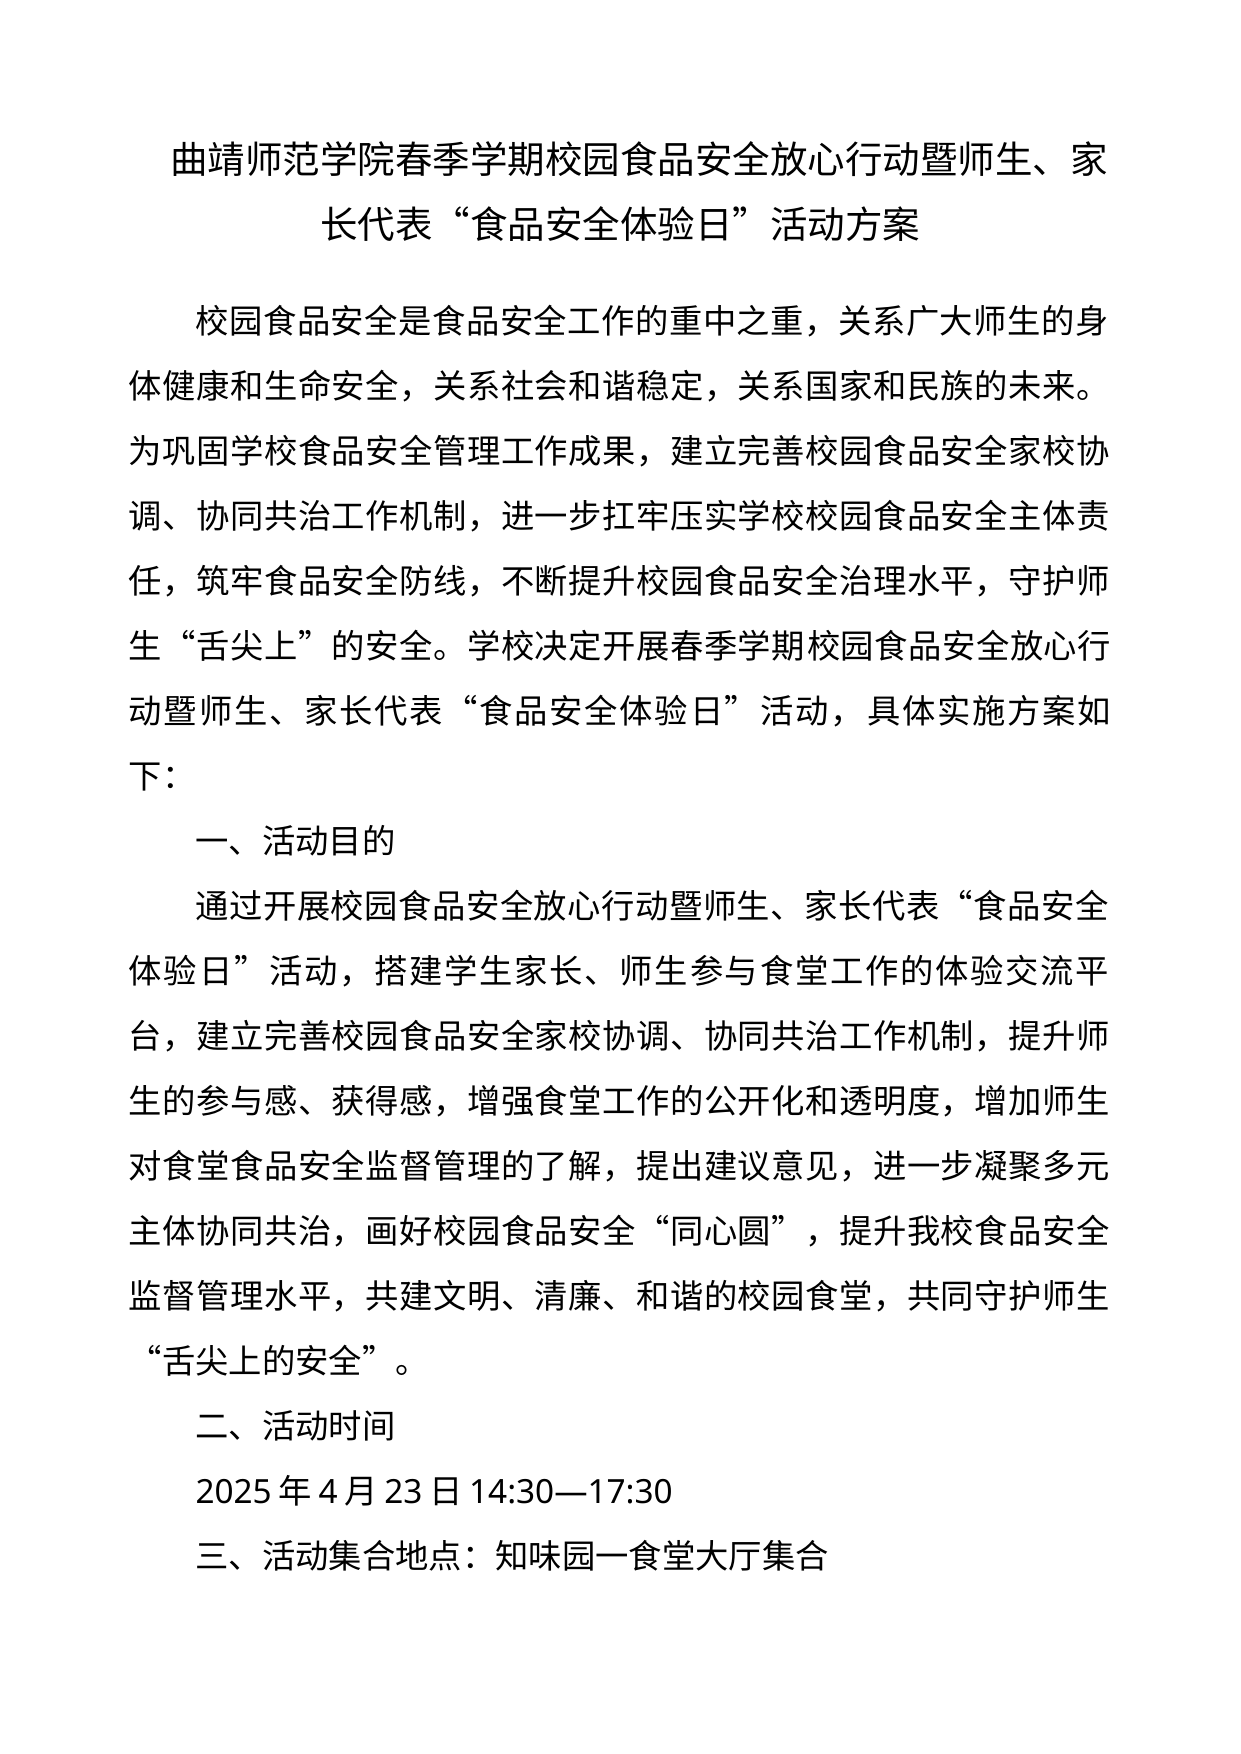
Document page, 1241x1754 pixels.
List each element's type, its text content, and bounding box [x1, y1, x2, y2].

text 校园食品安全是食品安全工作的重中之重，关系广大师生的身体健康和生命安全，关系社会和谐稳定，关系国家和民族的未来。为巩固学校食品安全管理工作成果，建立完善校园食品安全家校协调、协同共治工作机制，进一步扛牢压实学校校园食品安全主体责任，筑牢食品安全防线，不断提升校园食品安全治理水平，守护师生“舌尖上”的安全。学校决定开展春季学期校园食品安全放心行动暨师生、家长代表“食品安全体验日”活动，具体实施方案如下： [129, 287, 1111, 807]
list 一、活动目的 [129, 807, 1111, 872]
list 二、活动时间 [129, 1392, 1111, 1457]
list 2025年4月23日14:30—17:30 [129, 1457, 1111, 1522]
list 三、活动集合地点：知味园一食堂大厅集合 [129, 1522, 1111, 1587]
text 通过开展校园食品安全放心行动暨师生、家长代表“食品安全体验日”活动，搭建学生家长、师生参与食堂工作的体验交流平台，建立完善校园食品安全家校协调、协同共治工作机制，提升师生的参与感、获得感，增强食堂工作的公开化和透明度，增加师生对食堂食品安全监督管理的了解，提出建议意见，进一步凝聚多元主体协同共治，画好校园食品安全“同心圆”，提升我校食品安全监督管理水平，共建文明、清廉、和谐的校园食堂，共同守护师生“舌尖上的安全”。 [129, 872, 1111, 1392]
text 曲靖师范学院春季学期校园食品安全放心行动暨师生、家长代表“食品安全体验日”活动方案 [129, 124, 1111, 254]
